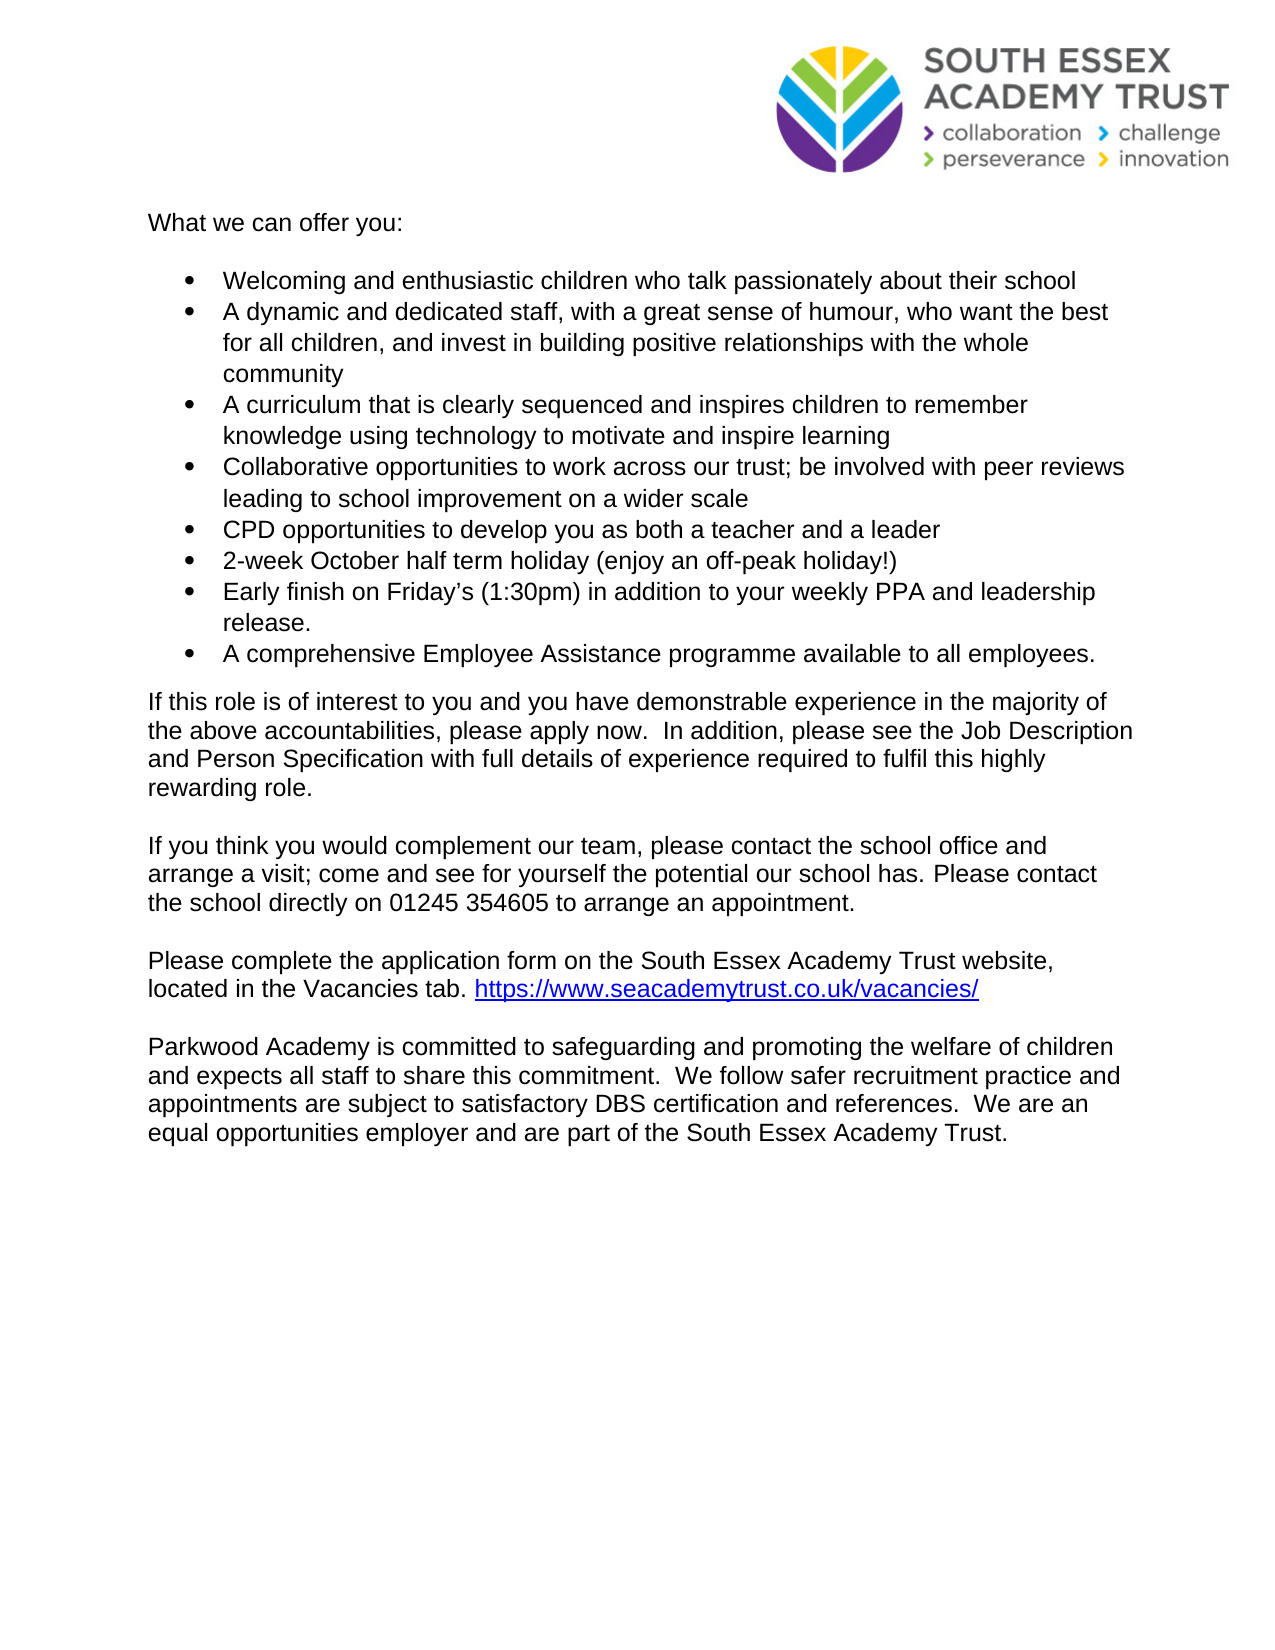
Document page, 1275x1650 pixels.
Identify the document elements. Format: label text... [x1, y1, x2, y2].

text If this role is of interest to you and you have demonstrable experience in the majority of the above accountabilities, please apply now. In addition, please see the Job Description and Person Specification with full details of experience required to fulfil this highly rewarding role. [148, 687, 1137, 802]
list A comprehensive Employee Assistance programme available to all employees. [185, 639, 1137, 668]
list A curriculum that is clearly sequenced and inspires children to remember knowledge using technology to motivate and inspire learning [185, 390, 1137, 450]
text Please complete the application form on the South Essex Academy Trust website, located in the Vacancies tab. https://www.seacademytrust.co.uk/vacancies/ [148, 946, 1137, 1003]
list CPD opportunities to develop you as both a teacher and a leader [185, 514, 1137, 543]
list A dynamic and dedicated staff, with a great sense of humour, who want the best for all children, and invest in building positive relationships with the whole community [185, 297, 1137, 388]
list Collaborative opportunities to work across our trust; be involved with peer reviews leading to school improvement on a wider scale [185, 452, 1137, 512]
text Parkwood Academy is committed to safeguarding and promoting the welfare of children and expects all staff to share this commitment. We follow safer recruitment practice and appointments are subject to satisfactory DBS certification and references. We are an equal opportunities employer and are part of the South Essex Academy Trust. [148, 1032, 1137, 1147]
text If you think you would complement our team, please contact the school office and arrange a visit; come and see for yourself the potential our school has. Please contact the school directly on 01245 354605 to arrange an appointment. [148, 831, 1137, 917]
picture [736, 0, 1275, 205]
list Early finish on Friday’s (1:30pm) in addition to your weekly PPA and leadership release. [185, 577, 1137, 637]
text What we can offer you: [148, 208, 1137, 237]
list 2-week October half term holiday (enjoy an off-peak holiday!) [185, 546, 1137, 574]
list Welcoming and enthusiastic children who talk passionately about their school [185, 266, 1137, 295]
